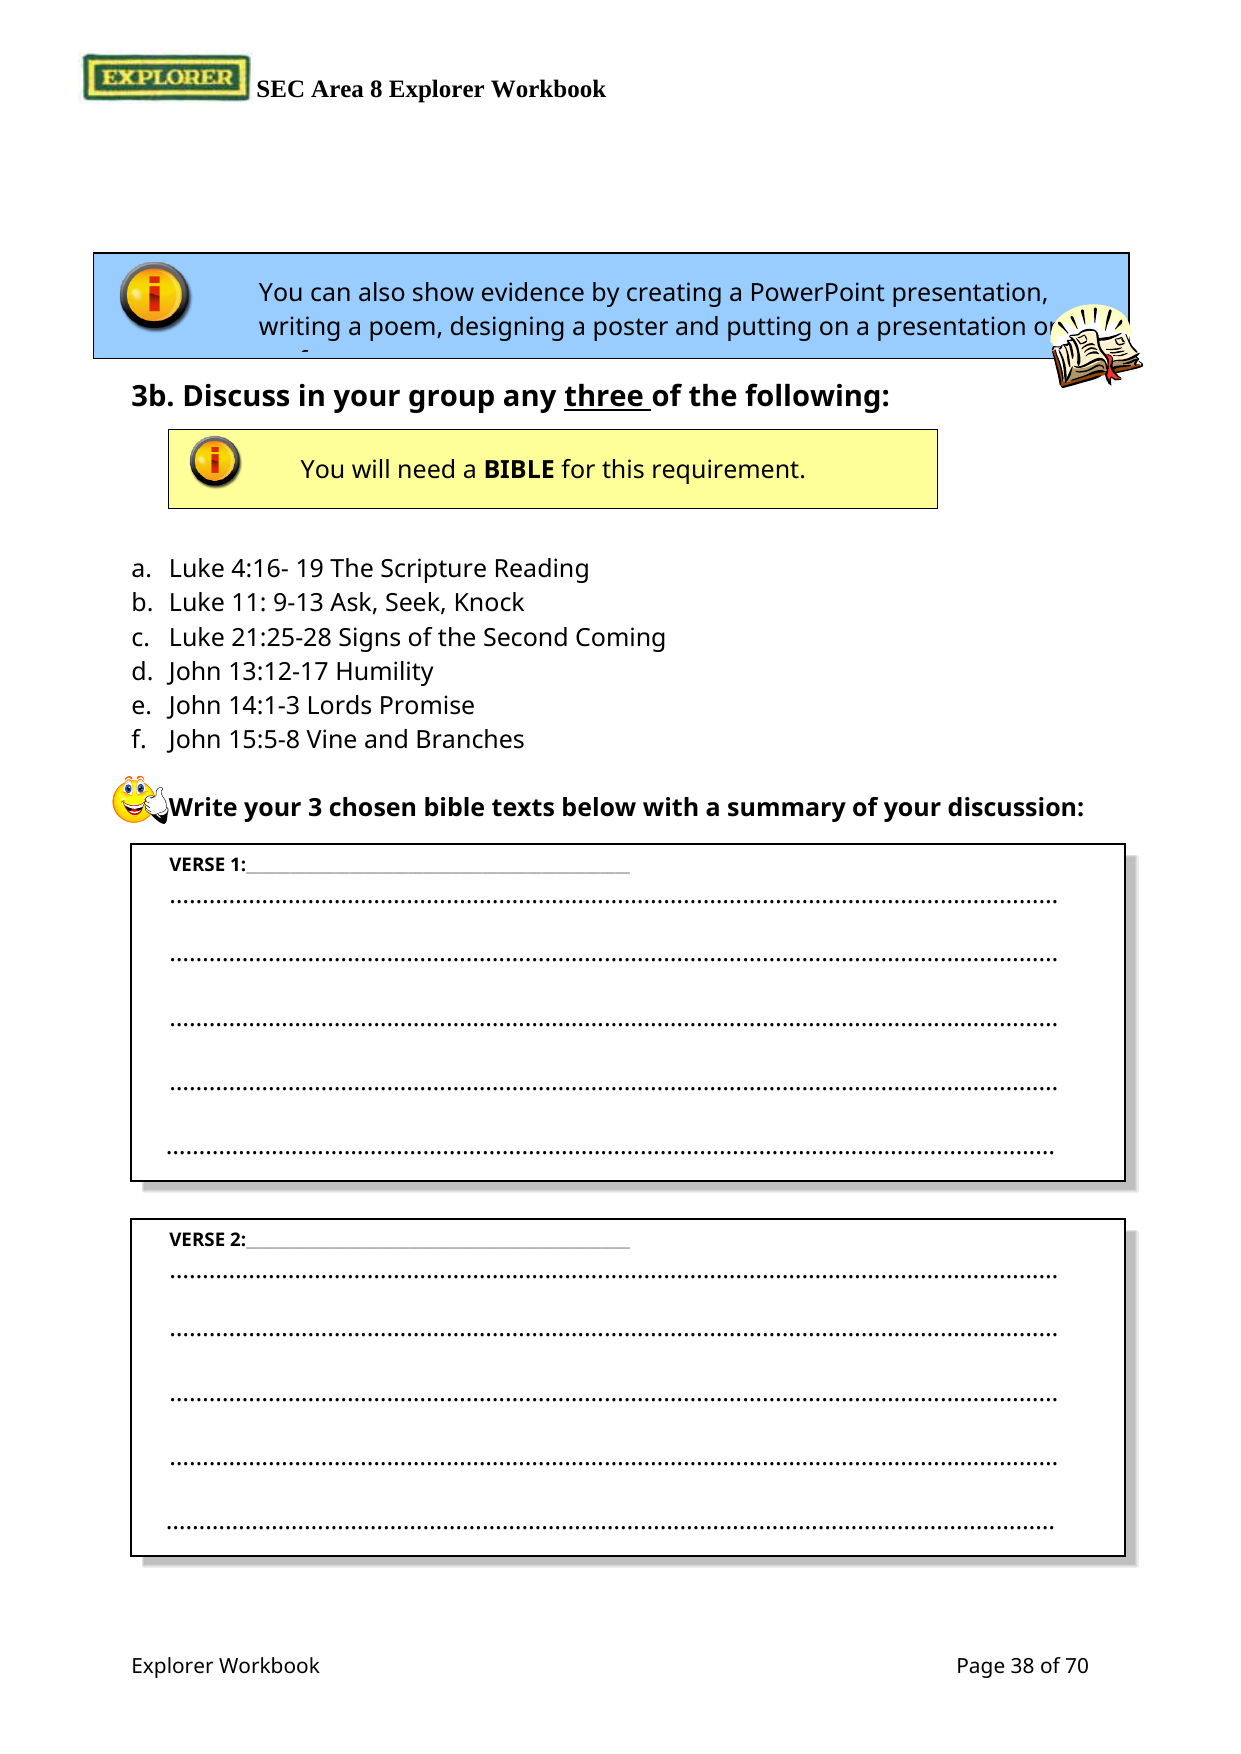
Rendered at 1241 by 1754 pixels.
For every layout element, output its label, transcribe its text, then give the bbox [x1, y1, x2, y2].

list Luke 21:25-28 Signs of the Second Coming [131, 619, 1144, 653]
text Write your 3 chosen bible texts below with a summary of your discussion: [162, 789, 1144, 823]
list Luke 4:16- 19 The Scripture Reading [131, 551, 1144, 585]
list John 14:1-3 Lords Promise [131, 687, 1144, 721]
picture [78, 50, 255, 104]
picture [187, 433, 244, 490]
list Luke 11: 9-13 Ask, Seek, Knock [131, 585, 1144, 619]
list John 13:12-17 Humility [131, 653, 1144, 687]
text 3b. Discuss in your group any three of the following: [131, 375, 1144, 415]
list John 15:5-8 Vine and Branches [131, 721, 1144, 755]
picture [116, 258, 195, 334]
